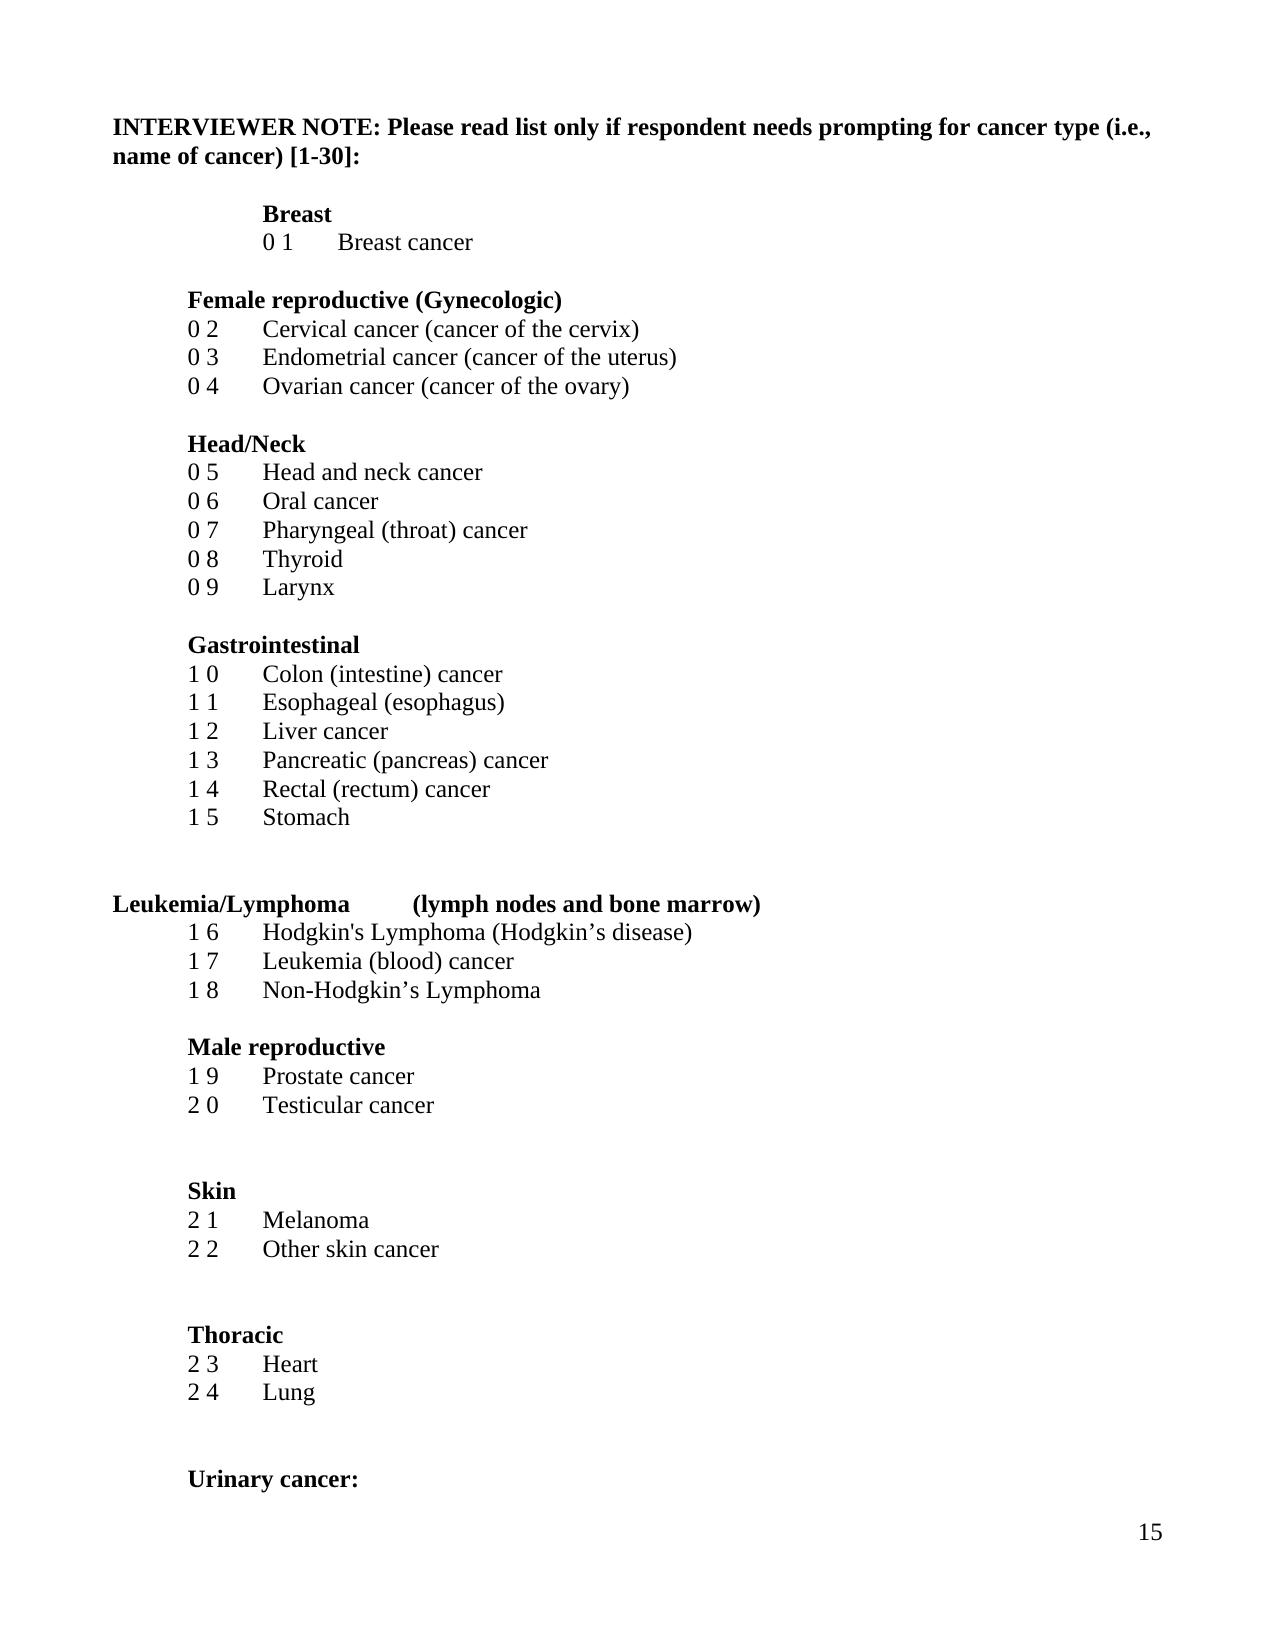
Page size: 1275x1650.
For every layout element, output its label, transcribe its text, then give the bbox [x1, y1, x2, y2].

text 1 3 Pancreatic (pancreas) cancer [112, 745, 1162, 774]
text 0 3 Endometrial cancer (cancer of the uterus) [112, 342, 1162, 371]
text Skin [112, 1176, 1162, 1205]
text 1 7 Leukemia (blood) cancer [112, 946, 1162, 975]
text 0 8 Thyroid [112, 544, 1162, 572]
text 1 1 Esophageal (esophagus) [112, 687, 1162, 716]
text Thoracic [112, 1320, 1162, 1349]
text 2 1 Melanoma [112, 1205, 1162, 1234]
text Male reproductive [112, 1032, 1162, 1061]
text 2 0 Testicular cancer [112, 1090, 1162, 1119]
text 1 4 Rectal (rectum) cancer [112, 774, 1162, 802]
text 0 5 Head and neck cancer [112, 457, 1162, 486]
text 0 1 Breast cancer [112, 227, 1162, 256]
text 1 0 Colon (intestine) cancer [112, 659, 1162, 687]
text 0 2 Cervical cancer (cancer of the cervix) [112, 314, 1162, 342]
text Female reproductive (Gynecologic) [112, 285, 1162, 314]
text Head/Neck [112, 429, 1162, 457]
text 2 2 Other skin cancer [112, 1234, 1162, 1262]
text Urinary cancer: [112, 1464, 1162, 1492]
text 1 5 Stomach [112, 802, 1162, 831]
text 1 8 Non-Hodgkin’s Lymphoma [112, 975, 1162, 1004]
text INTERVIEWER NOTE: Please read list only if respondent needs prompting for cancer type (i.e., name of cancer) [1-30]: [112, 112, 1162, 170]
text 1 2 Liver cancer [112, 716, 1162, 745]
text 1 9 Prostate cancer [112, 1061, 1162, 1090]
text 0 4 Ovarian cancer (cancer of the ovary) [112, 371, 1162, 400]
text 2 4 Lung [112, 1377, 1162, 1406]
text 0 6 Oral cancer [112, 486, 1162, 515]
text 0 9 Larynx [112, 572, 1162, 601]
text 0 7 Pharyngeal (throat) cancer [112, 515, 1162, 544]
text Breast [112, 199, 1162, 227]
text Gastrointestinal [112, 630, 1162, 659]
text 1 6 Hodgkin's Lymphoma (Hodgkin’s disease) [112, 917, 1162, 946]
text 2 3 Heart [112, 1349, 1162, 1377]
text Leukemia/Lymphoma (lymph nodes and bone marrow) [112, 889, 1162, 917]
